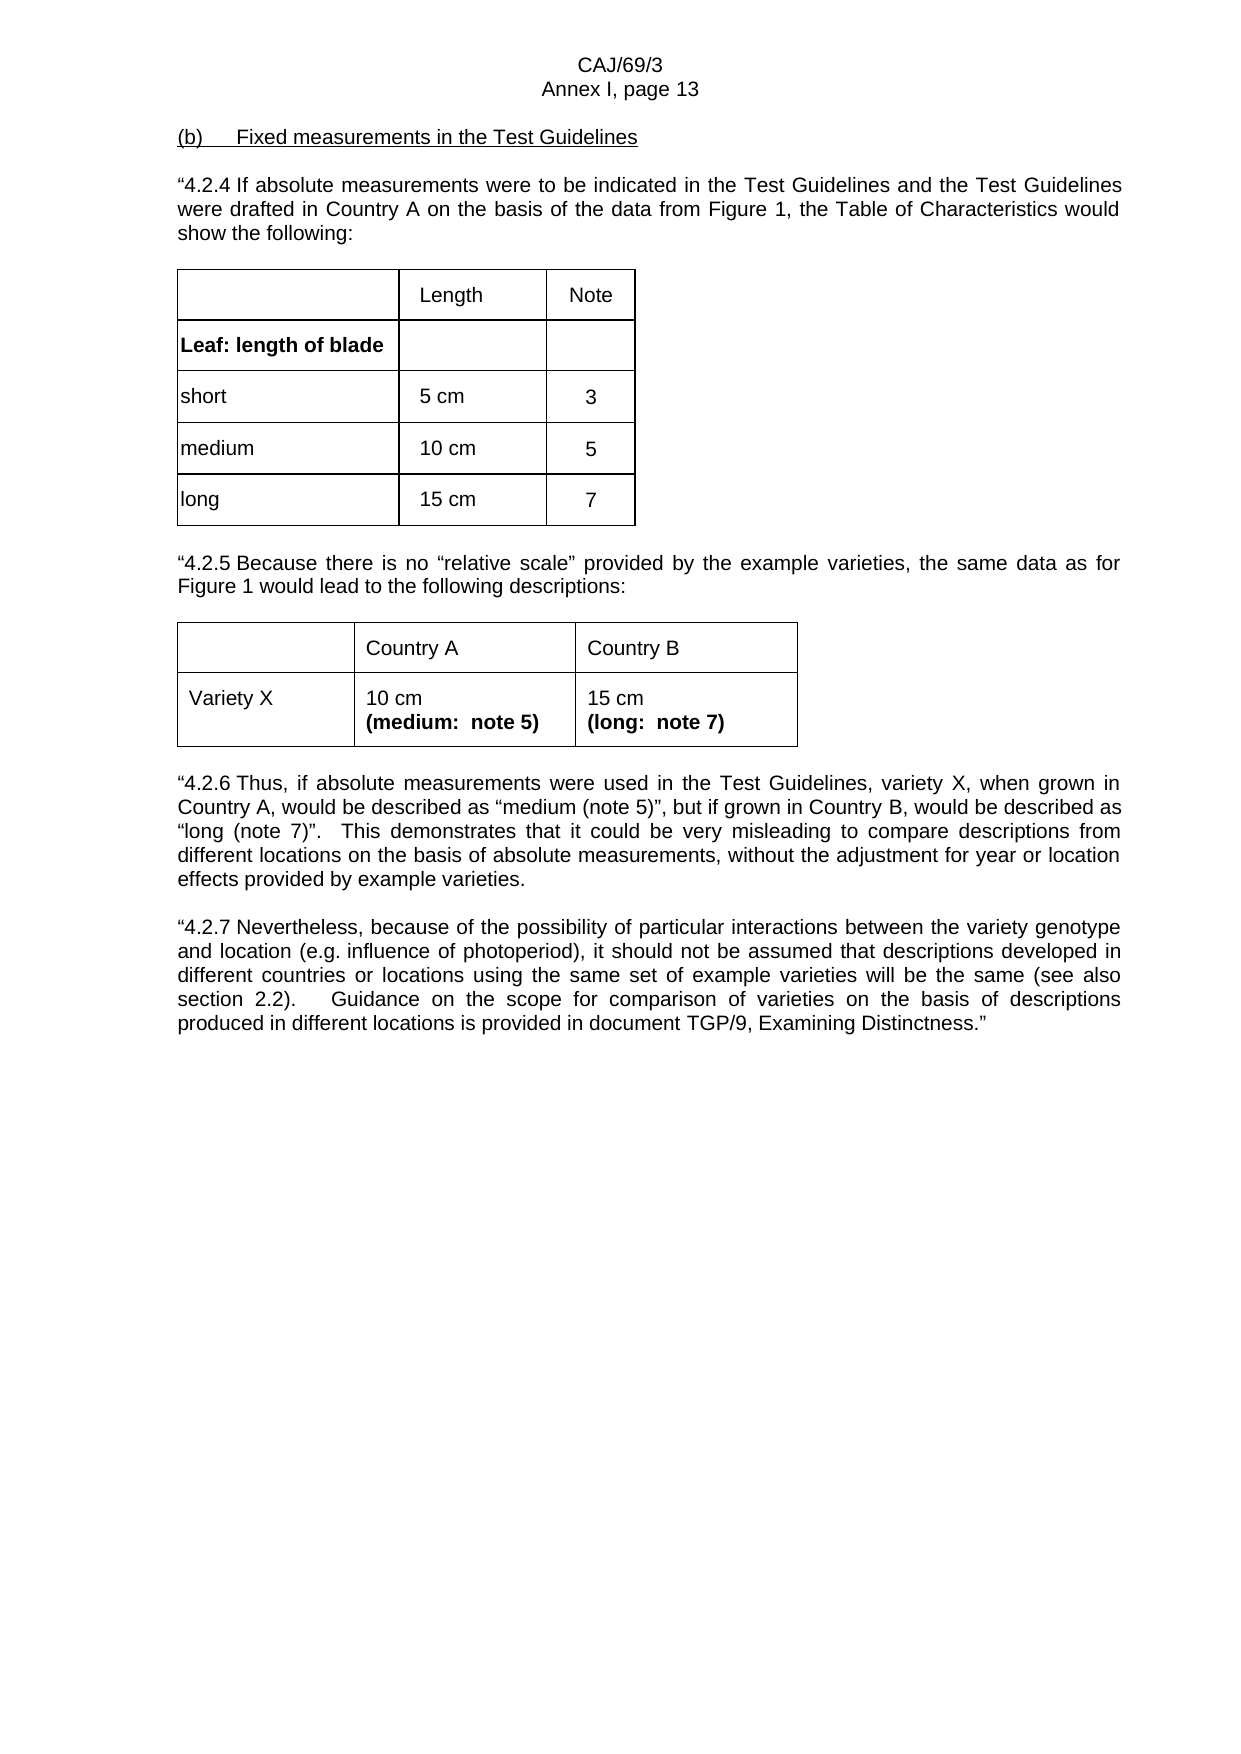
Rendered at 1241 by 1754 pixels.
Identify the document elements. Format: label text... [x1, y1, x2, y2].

table_cell 3 [547, 371, 634, 421]
text “4.2.6 Thus, if absolute measurements were used in the Test Guidelines, variety X, when grown in Country A, would be described as “medium (note 5)”, but if grown in Country B, would be described as “long (note 7)”. This demonstrates that it could be very misleading to compare descriptions from different locations on the basis of absolute measurements, without the adjustment for year or location effects provided by example varieties. [177, 771, 1122, 891]
table_cell short [178, 371, 398, 421]
table_header Note [547, 270, 634, 319]
table_cell [547, 321, 634, 370]
table_cell long [178, 475, 398, 525]
table_cell medium [178, 423, 398, 473]
table_cell 5 cm [400, 371, 546, 421]
table_cell 10 cm (medium: note 5) [355, 673, 575, 746]
table_header Country A [355, 623, 575, 672]
table_header [178, 270, 398, 319]
table_cell [400, 321, 546, 370]
table_cell 15 cm (long: note 7) [576, 673, 797, 746]
table_header Country B [576, 623, 797, 672]
table_cell Leaf: length of blade [178, 321, 398, 370]
table_cell Variety X [178, 673, 354, 746]
table_header [178, 623, 354, 672]
table_header Length [400, 270, 546, 319]
table_cell 5 [547, 423, 634, 473]
text “4.2.5 Because there is no “relative scale” provided by the example varieties, the same data as for Figure 1 would lead to the following descriptions: [177, 550, 1122, 598]
text “4.2.7 Nevertheless, because of the possibility of particular interactions between the variety genotype and location (e.g. influence of photoperiod), it should not be assumed that descriptions developed in different countries or locations using the same set of example varieties will be the same (see also section 2.2). Guidance on the scope for comparison of varieties on the basis of descriptions produced in different locations is provided in document TGP/9, Examining Distinctness.” [177, 915, 1122, 1035]
table_cell 10 cm [400, 423, 546, 473]
table_cell 7 [547, 475, 634, 525]
text “4.2.4 If absolute measurements were to be indicated in the Test Guidelines and the Test Guidelines were drafted in Country A on the basis of the data from Figure 1, the Table of Characteristics would show the following: [177, 173, 1122, 245]
text (b) Fixed measurements in the Test Guidelines [177, 125, 1122, 149]
table_cell 15 cm [400, 475, 546, 525]
